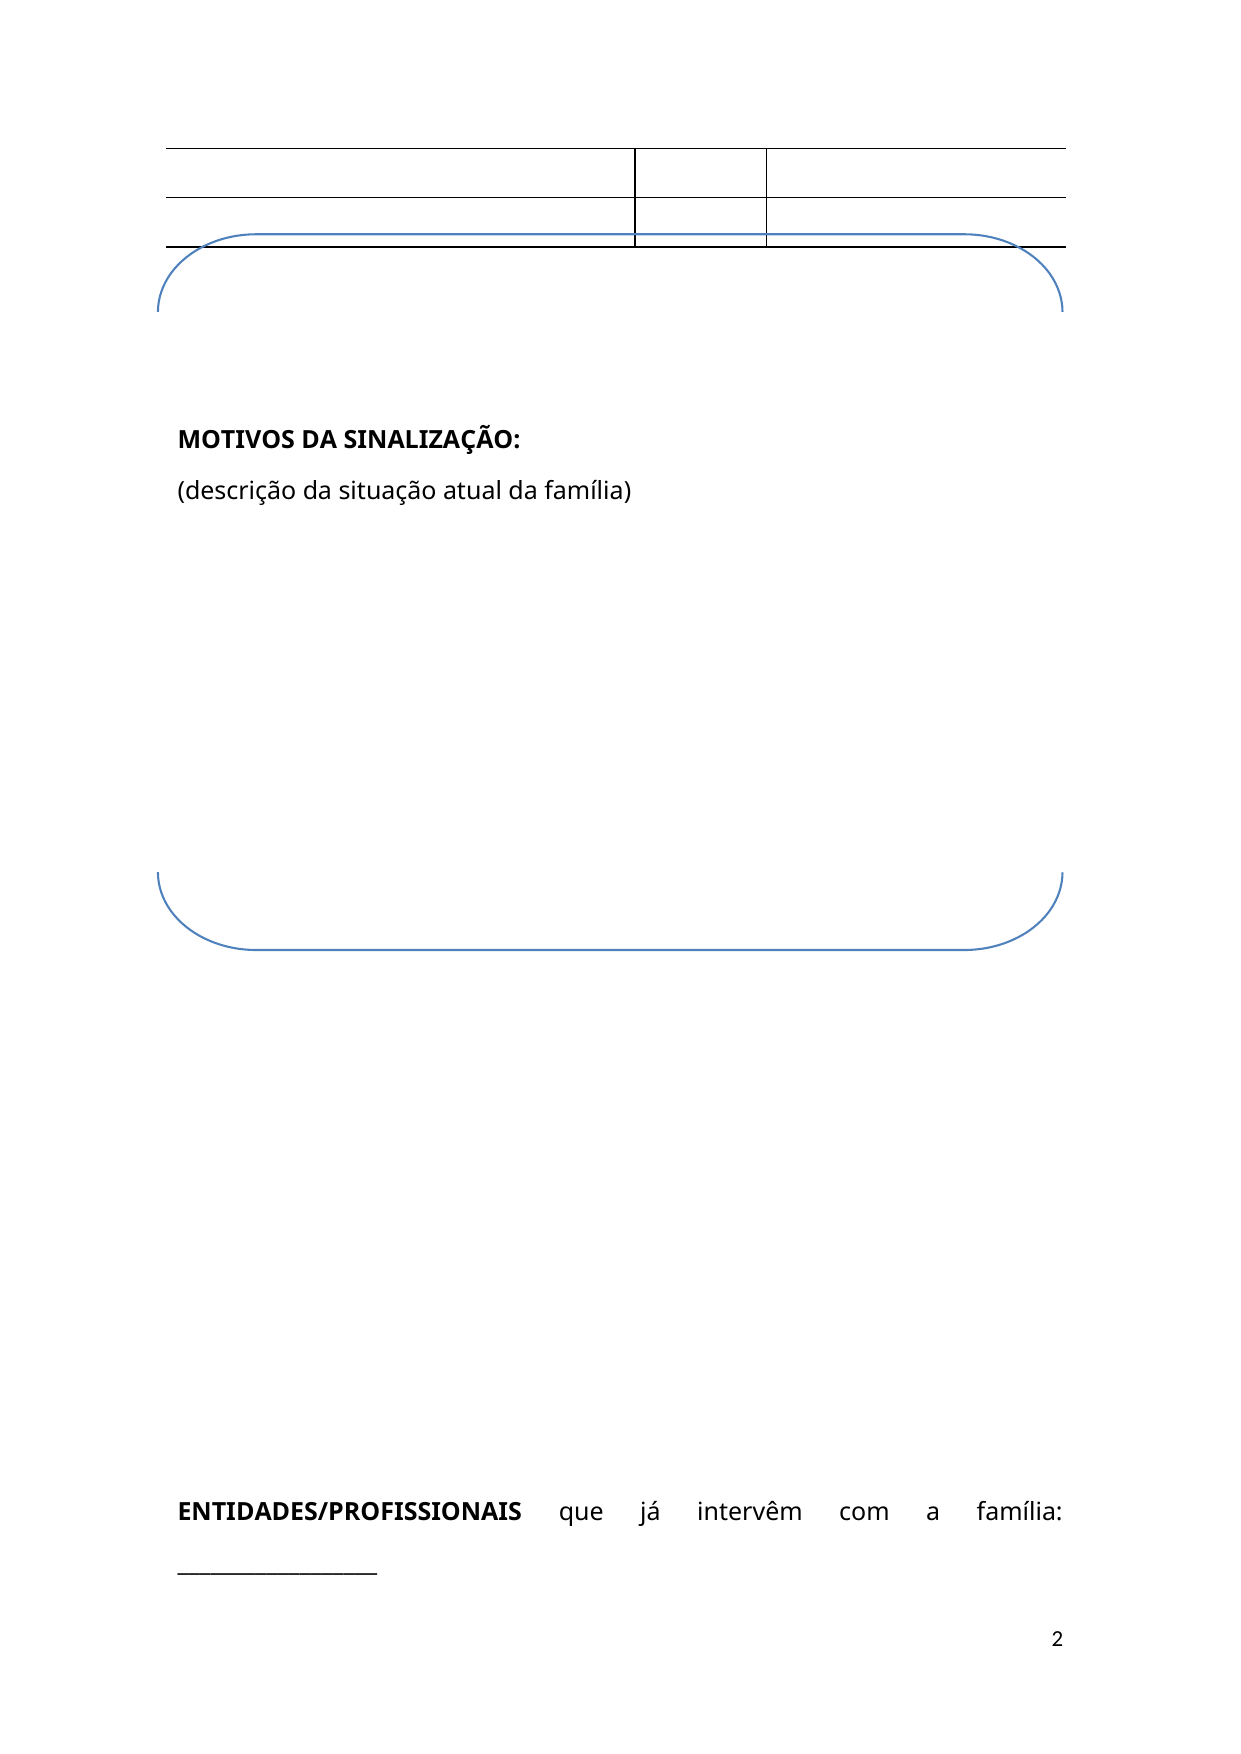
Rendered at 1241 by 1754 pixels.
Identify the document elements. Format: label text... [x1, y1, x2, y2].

table_cell [636, 149, 766, 197]
text ENTIDADES/PROFISSIONAIS que já intervêm com a família: __________________ [177, 1494, 1063, 1579]
table_cell [166, 149, 634, 197]
text (descrição da situação atual da família) [177, 473, 1063, 507]
table_cell [767, 198, 1066, 246]
table_cell [636, 236, 766, 246]
table_cell [166, 198, 634, 246]
table_cell [636, 198, 766, 233]
text MOTIVOS DA SINALIZAÇÃO: [177, 422, 1063, 456]
table_cell [767, 149, 1066, 197]
